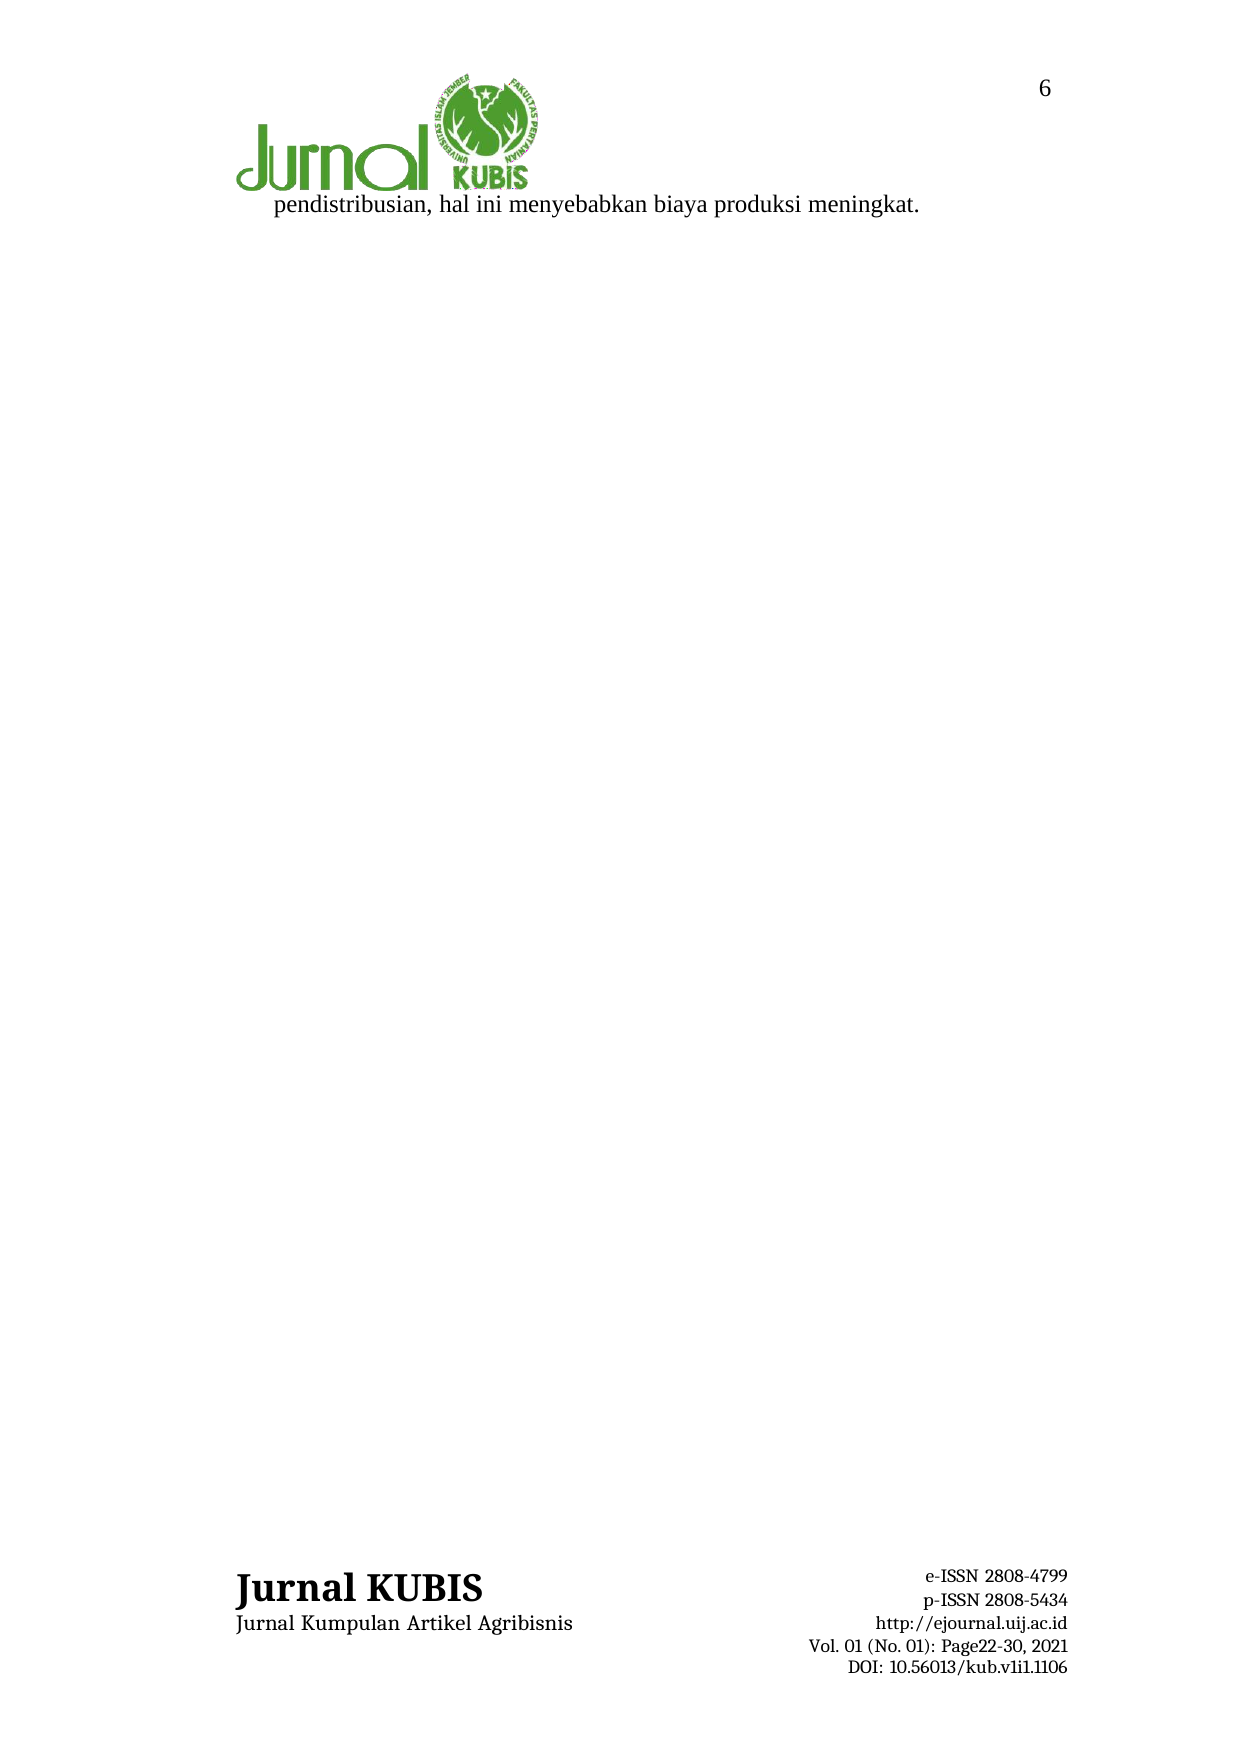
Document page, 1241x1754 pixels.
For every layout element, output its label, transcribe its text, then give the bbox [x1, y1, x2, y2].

picture [236, 73, 538, 191]
list Kenaikan harga BBM secra langsung dapat mempengaruhi kegiatan pendistribusian, hal ini menyebabkan biaya produksi meningkat. [246, 189, 1062, 218]
